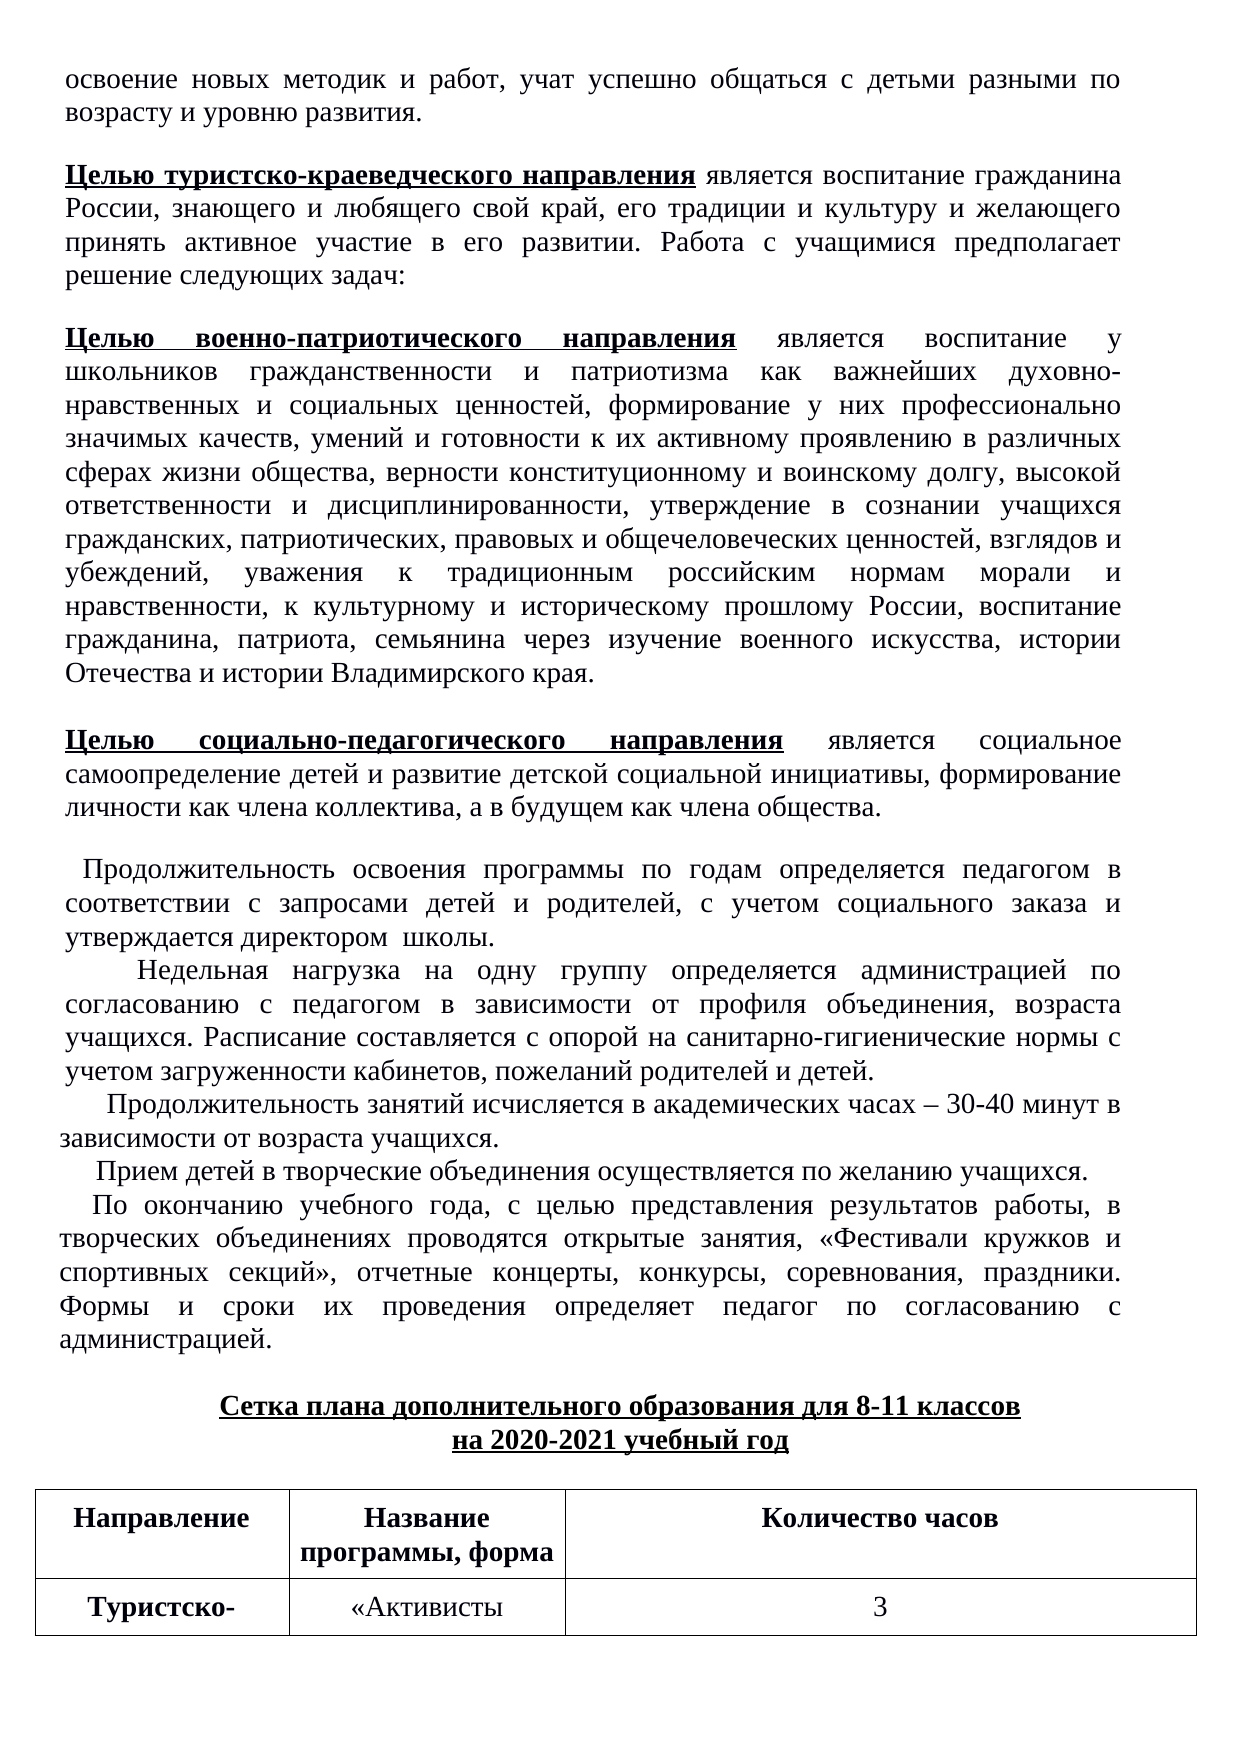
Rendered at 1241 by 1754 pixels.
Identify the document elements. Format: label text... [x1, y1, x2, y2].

text Целью социально-педагогического направления является социальное самоопределение детей и развитие детской социальной инициативы, формирование личности как члена коллектива, а в будущем как члена общества. [65, 722, 1122, 823]
text По окончанию учебного года, с целью представления результатов работы, в творческих объединениях проводятся открытые занятия, «Фестивали кружков и спортивных секций», отчетные концерты, конкурсы, соревнования, праздники. Формы и сроки их проведения определяет педагог по согласованию с администрацией. [59, 1187, 1122, 1355]
text Целью военно-патриотического направления является воспитание у школьников гражданственности и патриотизма как важнейших духовно-нравственных и социальных ценностей, формирование у них профессионально значимых качеств, умений и готовности к их активному проявлению в различных сферах жизни общества, верности конституционному и воинскому долгу, высокой ответственности и дисциплинированности, утверждение в сознании учащихся гражданских, патриотических, правовых и общечеловеческих ценностей, взглядов и убеждений, уважения к традиционным российским нормам морали и нравственности, к культурному и историческому прошлому России, воспитание гражданина, патриота, семьянина через изучение военного искусства, истории Отечества и истории Владимирского края. [65, 320, 1122, 689]
text Целью туристско-краеведческого направления является воспитание гражданина России, знающего и любящего свой край, его традиции и культуру и желающего принять активное участие в его развитии. Работа с учащимися предполагает решение следующих задач: [65, 157, 1122, 291]
text Продолжительность освоения программы по годам определяется педагогом в соответствии с запросами детей и родителей, с учетом социального заказа и утверждается директором школы. [65, 852, 1122, 952]
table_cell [290, 1579, 565, 1635]
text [65, 61, 1122, 128]
table_header Направление [36, 1490, 289, 1578]
table_header Количество часов [566, 1490, 1196, 1578]
text Сетка плана дополнительного образования для 8-11 классов на 2020-2021 учебный год [118, 1388, 1122, 1455]
text Прием детей в творческие объединения осуществляется по желанию учащихся. [59, 1153, 1122, 1187]
text Продолжительность занятий исчисляется в академических часах – 30-40 минут в зависимости от возраста учащихся. [59, 1086, 1122, 1153]
table_header Название программы, форма [290, 1490, 565, 1578]
table_cell 3 [566, 1579, 1196, 1635]
text Недельная нагрузка на одну группу определяется администрацией по согласованию с педагогом в зависимости от профиля объединения, возраста учащихся. Расписание составляется с опорой на санитарно-гигиенические нормы с учетом загруженности кабинетов, пожеланий родителей и детей. [65, 952, 1122, 1086]
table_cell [36, 1579, 289, 1635]
